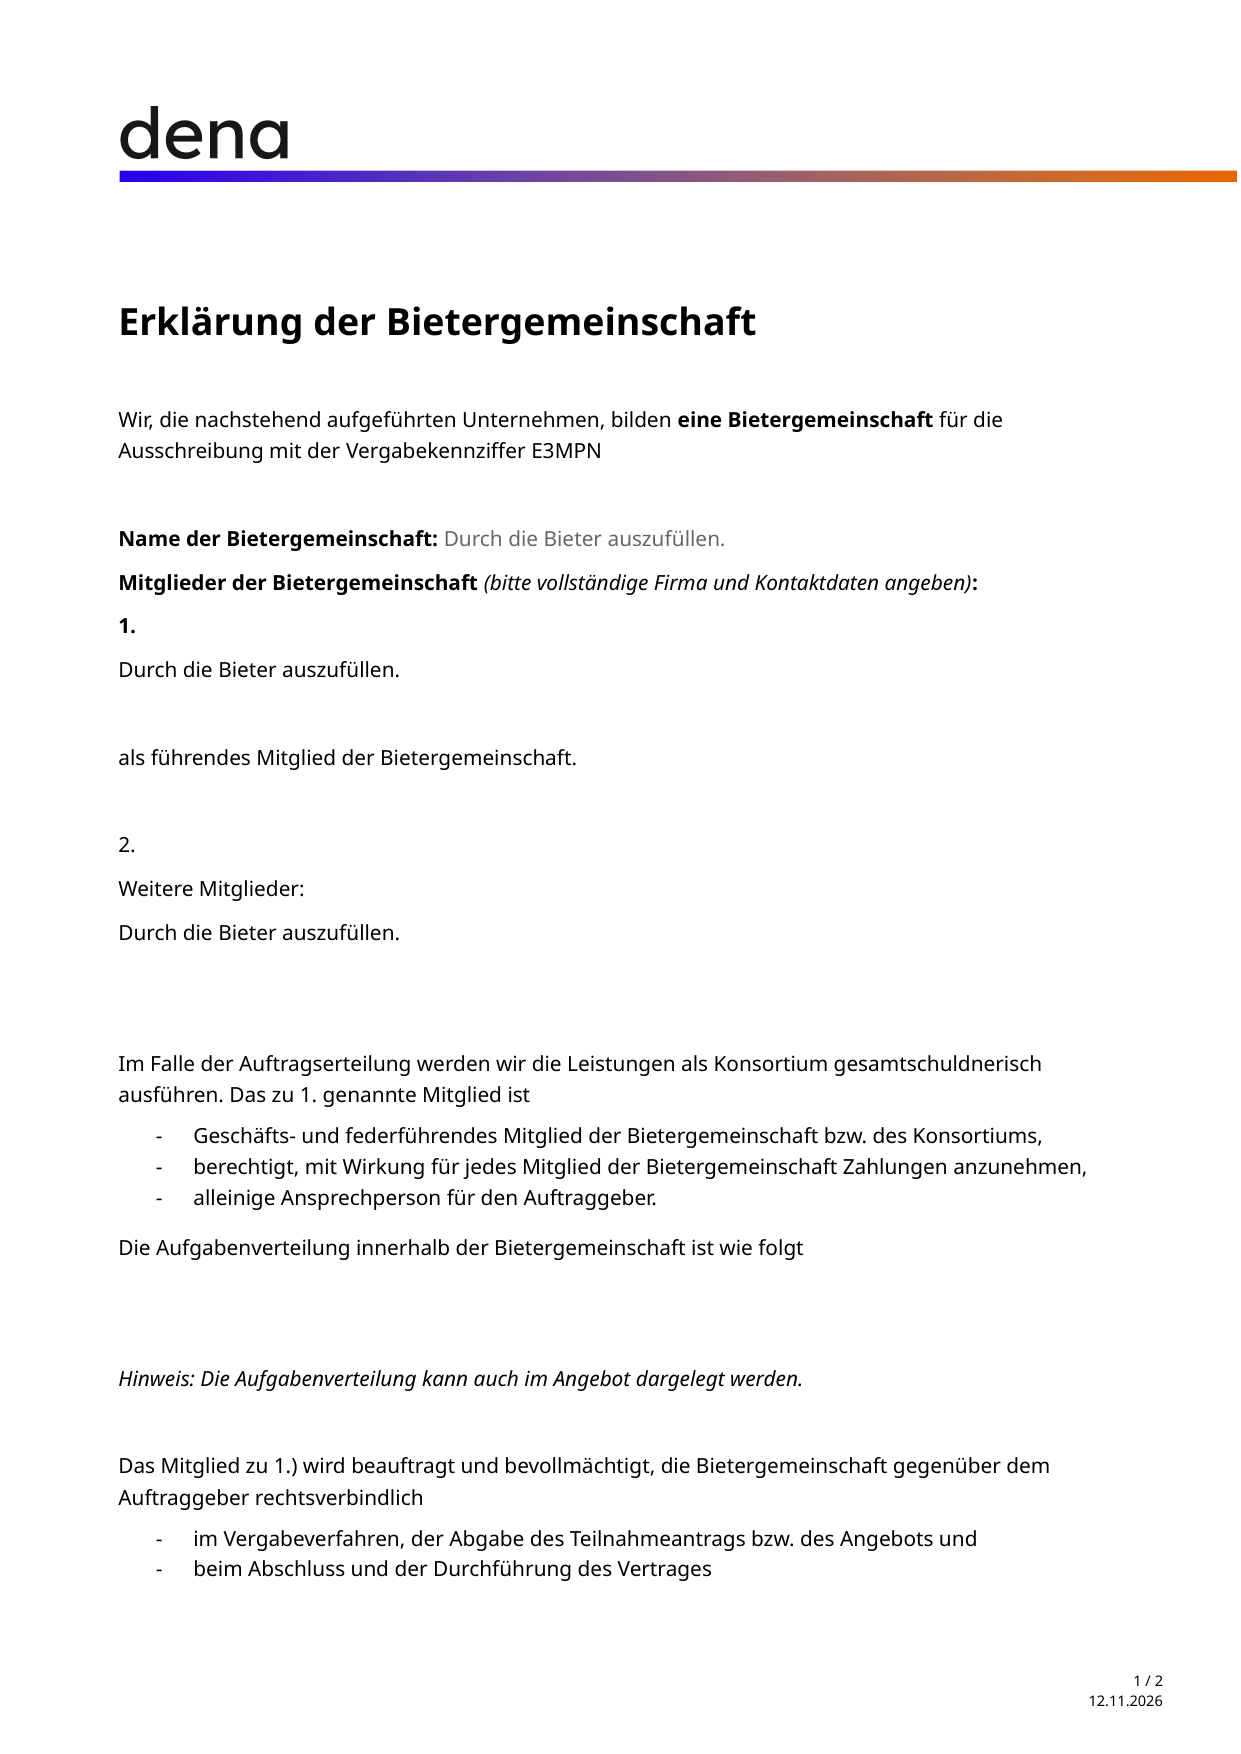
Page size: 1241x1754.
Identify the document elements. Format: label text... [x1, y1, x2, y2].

text Das Mitglied zu 1.) wird beauftragt und bevollmächtigt, die Bietergemeinschaft gegenüber dem Auftraggeber rechtsverbindlich [118, 1449, 1098, 1511]
text Weitere Mitglieder: [118, 871, 1098, 903]
list alleinige Ansprechperson für den Auftraggeber. [156, 1183, 1098, 1211]
text Im Falle der Auftragserteilung werden wir die Leistungen als Konsortium gesamtschuldnerisch ausführen. Das zu 1. genannte Mitglied ist [118, 1046, 1098, 1109]
text Wir, die nachstehend aufgeführten Unternehmen, bilden eine Bietergemeinschaft für die Ausschreibung mit der Vergabekennziffer [118, 403, 1098, 465]
list im Vergabeverfahren, der Abgabe des Teilnahmeantrags bzw. des Angebots und [156, 1524, 1098, 1552]
text Erklärung der Bietergemeinschaft [118, 295, 1098, 346]
text als führendes Mitglied der Bietergemeinschaft. [118, 740, 1098, 771]
text Mitglieder der Bietergemeinschaft (bitte vollständige Firma und Kontaktdaten angeben): [118, 565, 1098, 596]
text Hinweis: Die Aufgabenverteilung kann auch im Angebot dargelegt werden. [118, 1361, 1098, 1392]
picture [118, 106, 1236, 182]
text Name der Bietergemeinschaft: [118, 521, 1098, 553]
text 2. [118, 828, 1098, 859]
list Geschäfts- und federführendes Mitglied der Bietergemeinschaft bzw. des Konsortiums, [156, 1121, 1098, 1150]
list berechtigt, mit Wirkung für jedes Mitglied der Bietergemeinschaft Zahlungen anzunehmen, [156, 1152, 1098, 1180]
text Die Aufgabenverteilung innerhalb der Bietergemeinschaft ist wie folgt [118, 1230, 1098, 1261]
text 1. [118, 609, 1098, 640]
list beim Abschluss und der Durchführung des Vertrages [156, 1554, 1098, 1583]
